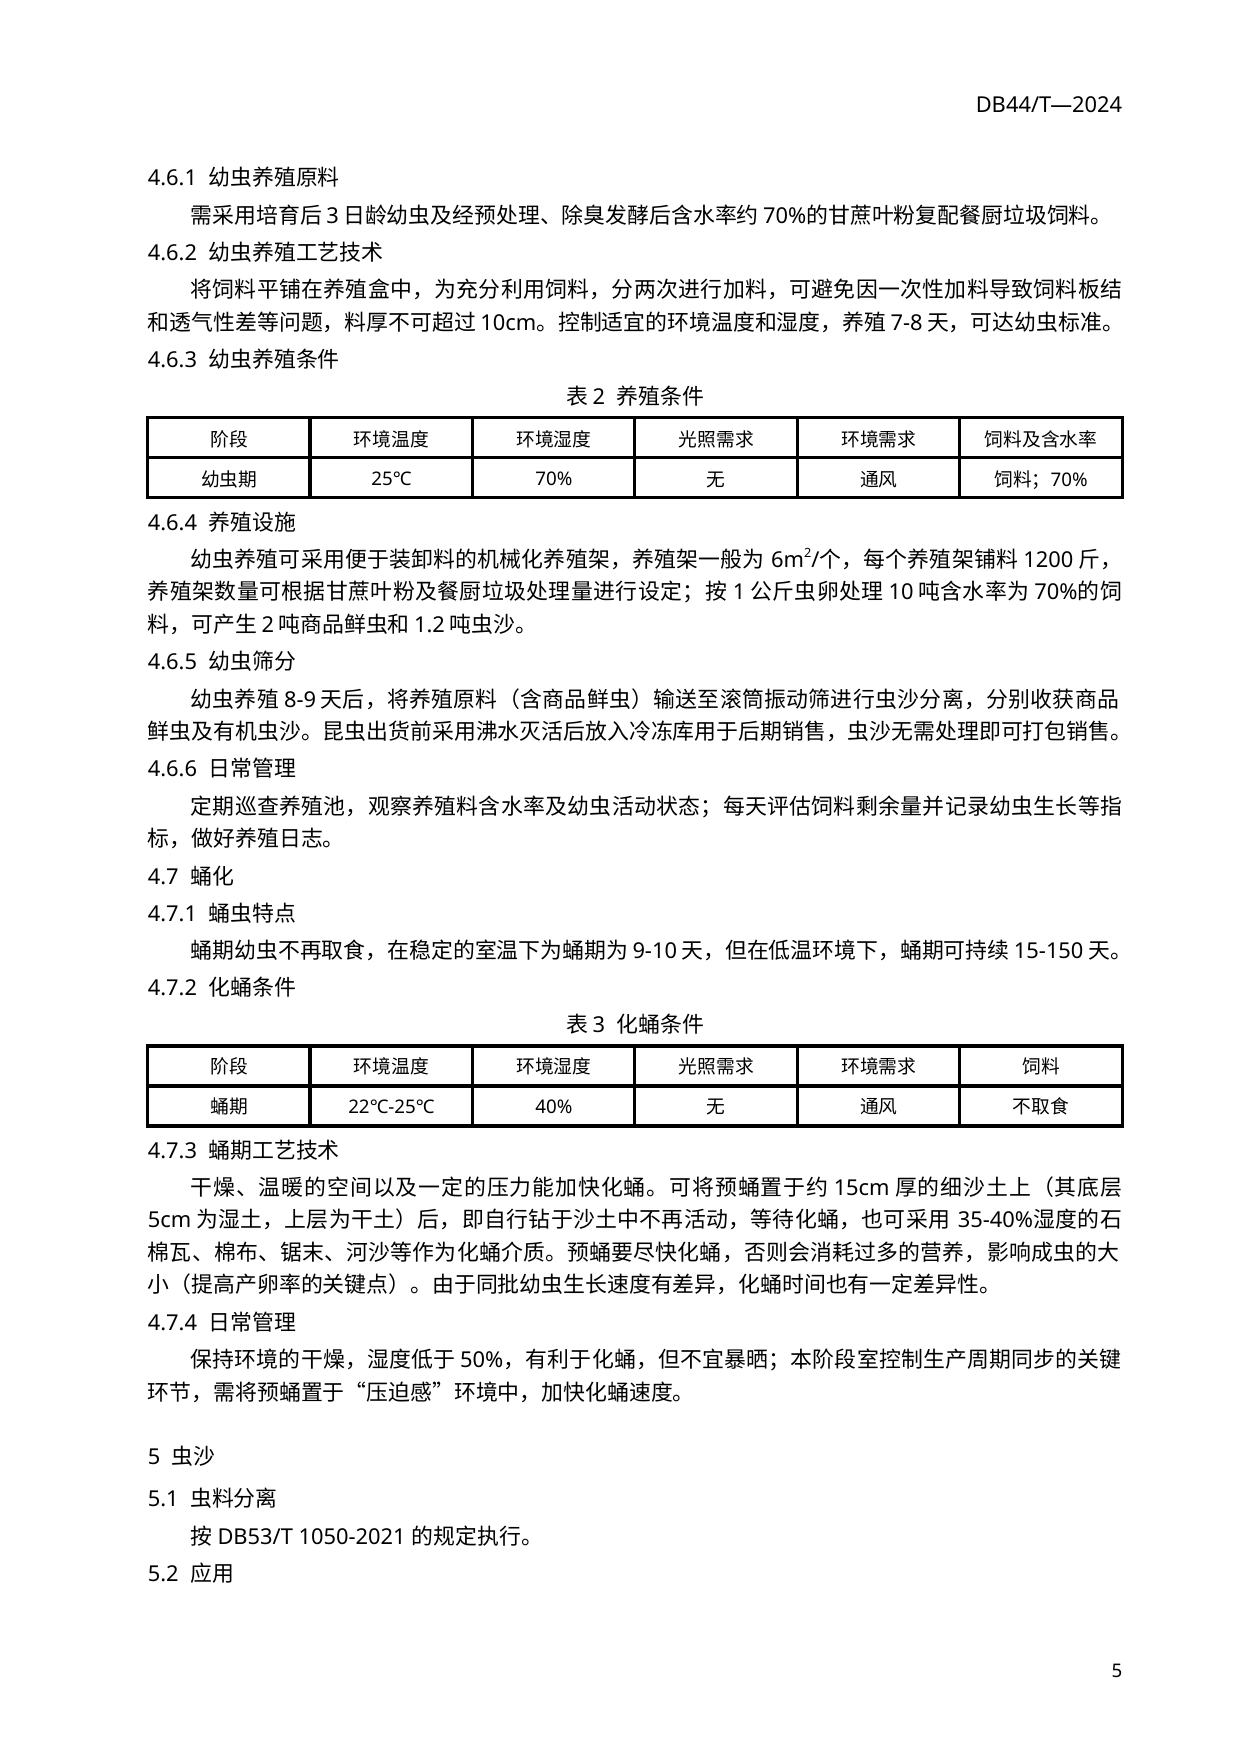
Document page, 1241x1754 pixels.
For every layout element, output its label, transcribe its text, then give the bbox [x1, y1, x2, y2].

table_header 饲料及含水率 [961, 419, 1121, 456]
table_cell 70% [474, 459, 633, 496]
table_header 饲料 [961, 1048, 1121, 1084]
table_cell 无 [636, 1088, 796, 1124]
table_header 环境湿度 [474, 419, 633, 456]
list 幼虫筛分 [148, 644, 1122, 676]
list 虫沙 [148, 1439, 1122, 1471]
list 应用 [148, 1556, 1122, 1588]
table_header 环境需求 [799, 419, 958, 456]
table_cell 通风 [799, 459, 958, 496]
text 表 3 化蛹条件 [148, 1007, 1122, 1039]
list 蛹期工艺技术 [148, 1133, 1122, 1164]
table_header 环境需求 [799, 1048, 958, 1084]
list 蛹化 [148, 859, 1122, 890]
list 幼虫养殖条件 [148, 342, 1122, 374]
list 虫料分离 [148, 1481, 1122, 1513]
text 保持环境的干燥，湿度低于50%，有利于化蛹，但不宜暴晒；本阶段室控制生产周期同步的关键环节，需将预蛹置于“压迫感”环境中，加快化蛹速度。 [148, 1342, 1122, 1407]
list 日常管理 [148, 1305, 1122, 1337]
text 幼虫养殖可采用便于装卸料的机械化养殖架，养殖架一般为6m2/个，每个养殖架铺料1200斤，养殖架数量可根据甘蔗叶粉及餐厨垃圾处理量进行设定；按1公斤虫卵处理10吨含水率为70%的饲料，可产生2吨商品鲜虫和1.2吨虫沙。 [148, 542, 1122, 639]
table_cell 蛹期 [149, 1088, 308, 1124]
table_header 光照需求 [636, 419, 796, 456]
text 按 DB53/T 1050-2021 的规定执行。 [148, 1518, 1122, 1551]
table_header 环境湿度 [474, 1048, 633, 1084]
text 将饲料平铺在养殖盒中，为充分利用饲料，分两次进行加料，可避免因一次性加料导致饲料板结和透气性差等问题，料厚不可超过10cm。控制适宜的环境温度和湿度，养殖7-8天，可达幼虫标准。 [148, 272, 1122, 337]
text 干燥、温暖的空间以及一定的压力能加快化蛹。可将预蛹置于约15cm厚的细沙土上（其底层5cm为湿土，上层为干土）后，即自行钻于沙土中不再活动，等待化蛹，也可采用35-40%湿度的石棉瓦、棉布、锯末、河沙等作为化蛹介质。预蛹要尽快化蛹，否则会消耗过多的营养，影响成虫的大小（提高产卵率的关键点）。由于同批幼虫生长速度有差异，化蛹时间也有一定差异性。 [148, 1169, 1122, 1299]
list 日常管理 [148, 751, 1122, 783]
table_header 阶段 [149, 1048, 308, 1084]
table_cell 通风 [799, 1088, 958, 1124]
table_header 光照需求 [636, 1048, 796, 1084]
list 幼虫养殖原料 [148, 160, 1122, 192]
table_cell 饲料；70% [961, 459, 1121, 496]
list 蛹虫特点 [148, 896, 1122, 927]
list 幼虫养殖工艺技术 [148, 235, 1122, 267]
table_cell 22℃-25℃ [312, 1088, 471, 1124]
table_cell 无 [636, 459, 796, 496]
text 需采用培育后3日龄幼虫及经预处理、除臭发酵后含水率约70%的甘蔗叶粉复配餐厨垃圾饲料。 [148, 197, 1122, 230]
table_cell 40% [474, 1088, 633, 1124]
text 定期巡查养殖池，观察养殖料含水率及幼虫活动状态；每天评估饲料剩余量并记录幼虫生长等指标，做好养殖日志。 [148, 788, 1122, 853]
table_cell 幼虫期 [149, 459, 308, 496]
text 蛹期幼虫不再取食，在稳定的室温下为蛹期为9-10天，但在低温环境下，蛹期可持续15-150天。 [148, 933, 1122, 965]
table_cell 25℃ [312, 459, 471, 496]
list 化蛹条件 [148, 970, 1122, 1002]
table_cell 不取食 [961, 1088, 1121, 1124]
table_header 阶段 [149, 419, 308, 456]
table_header 环境温度 [312, 419, 471, 456]
text 幼虫养殖8-9天后，将养殖原料（含商品鲜虫）输送至滚筒振动筛进行虫沙分离，分别收获商品鲜虫及有机虫沙。昆虫出货前采用沸水灭活后放入冷冻库用于后期销售，虫沙无需处理即可打包销售。 [148, 681, 1122, 746]
list 养殖设施 [148, 504, 1122, 536]
text 表 2 养殖条件 [148, 379, 1122, 411]
table_header 环境温度 [312, 1048, 471, 1084]
